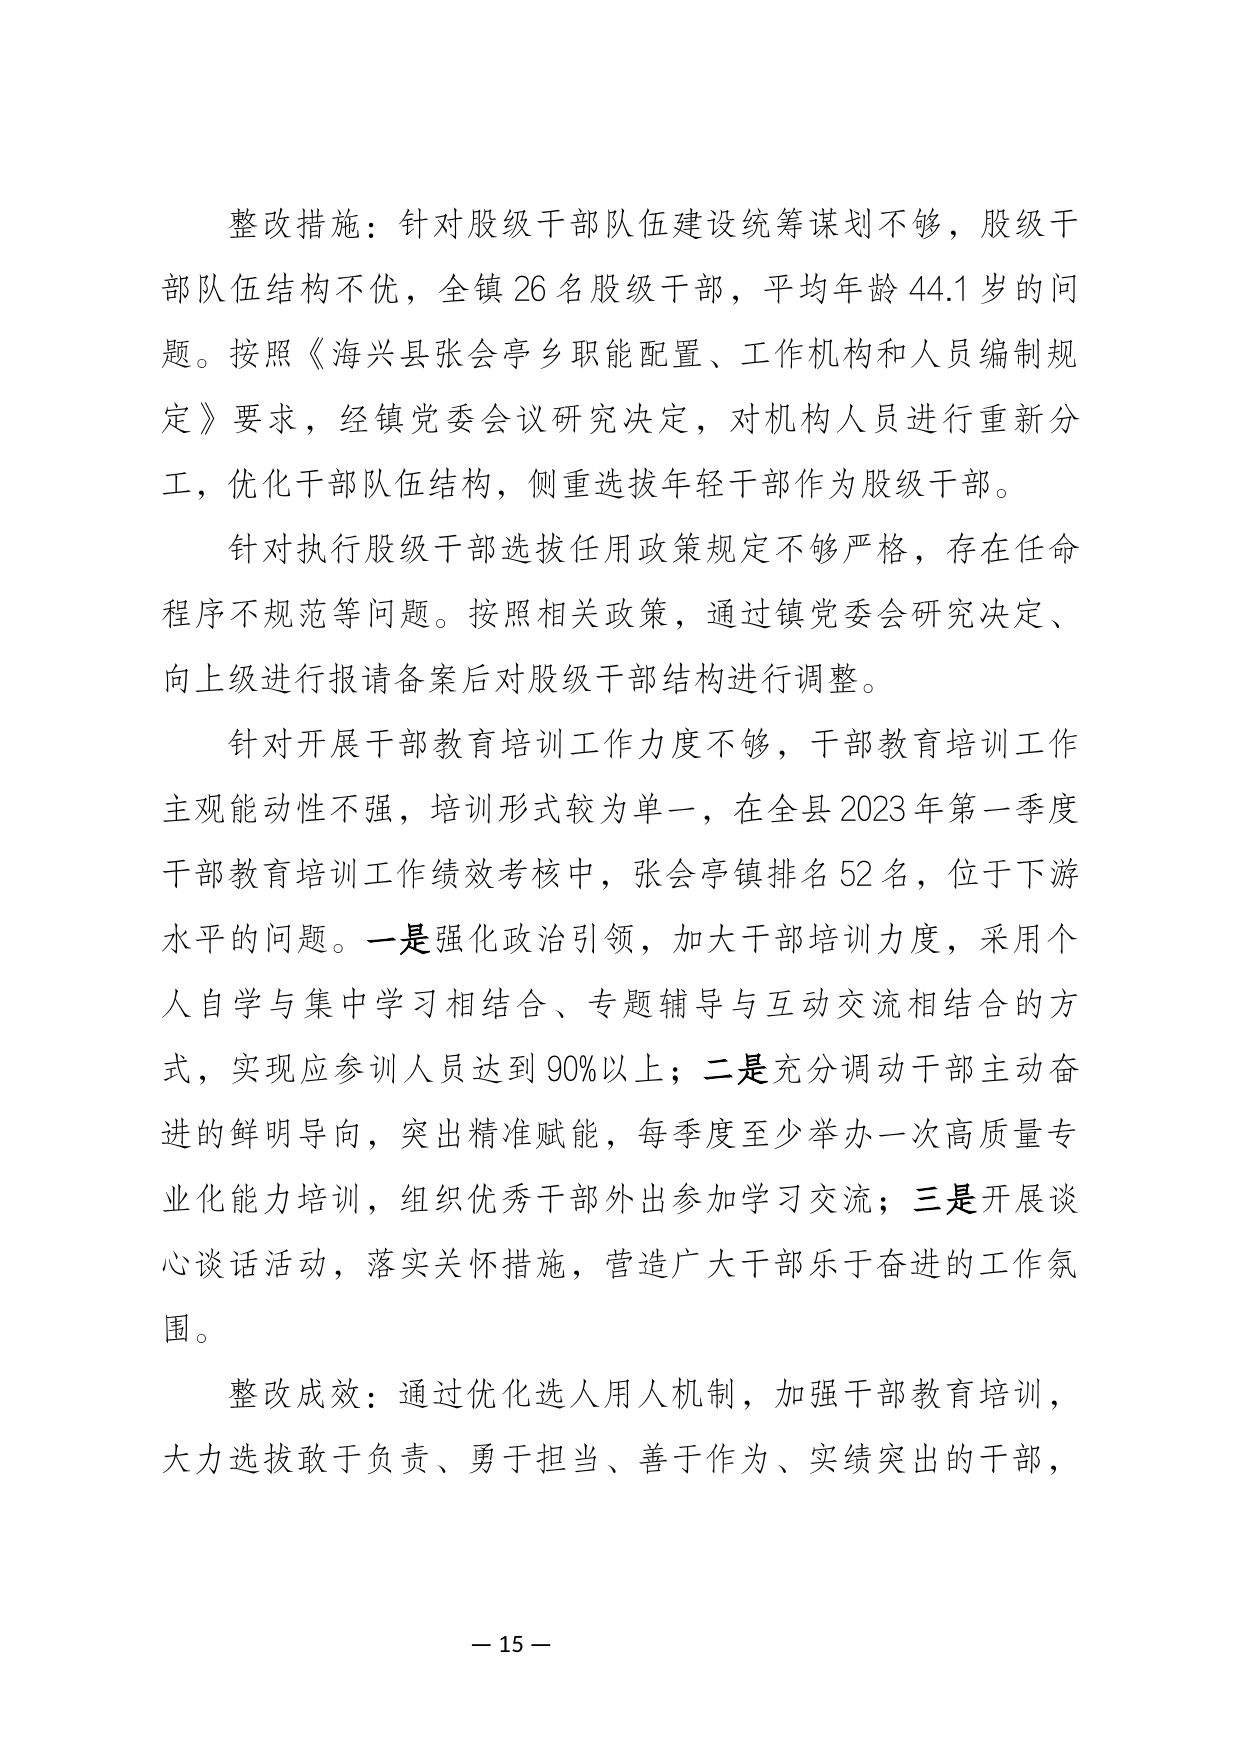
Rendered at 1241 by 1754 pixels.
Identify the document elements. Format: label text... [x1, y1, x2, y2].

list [159, 1363, 1081, 1557]
list 针对执行股级干部选拔任用政策规定不够严格，存在任命程序不规范等问题。按照相关政策，通过镇党委会研究决定、向上级进行报请备案后对股级干部结构进行调整。 [159, 518, 1081, 713]
list 针对开展干部教育培训工作力度不够，干部教育培训工作主观能动性不强，培训形式较为单一，在全县2023年第一季度干部教育培训工作绩效考核中，张会亭镇排名52名，位于下游水平的问题。一是强化政治引领，加大干部培训力度，采用个人自学与集中学习相结合、专题辅导与互动交流相结合的方式，实现应参训人员达到90%以上；二是充分调动干部主动奋进的鲜明导向，突出精准赋能，每季度至少举办一次高质量专业化能力培训，组织优秀干部外出参加学习交流；三是开展谈心谈话活动，落实关怀措施，营造广大干部乐于奋进的工作氛围。 [159, 713, 1081, 1363]
list 整改措施：针对股级干部队伍建设统筹谋划不够，股级干部队伍结构不优，全镇26名股级干部，平均年龄44.1岁的问题。按照《海兴县张会亭乡职能配置、工作机构和人员编制规定》要求，经镇党委会议研究决定，对机构人员进行重新分工，优化干部队伍结构，侧重选拔年轻干部作为股级干部。 [159, 193, 1081, 518]
